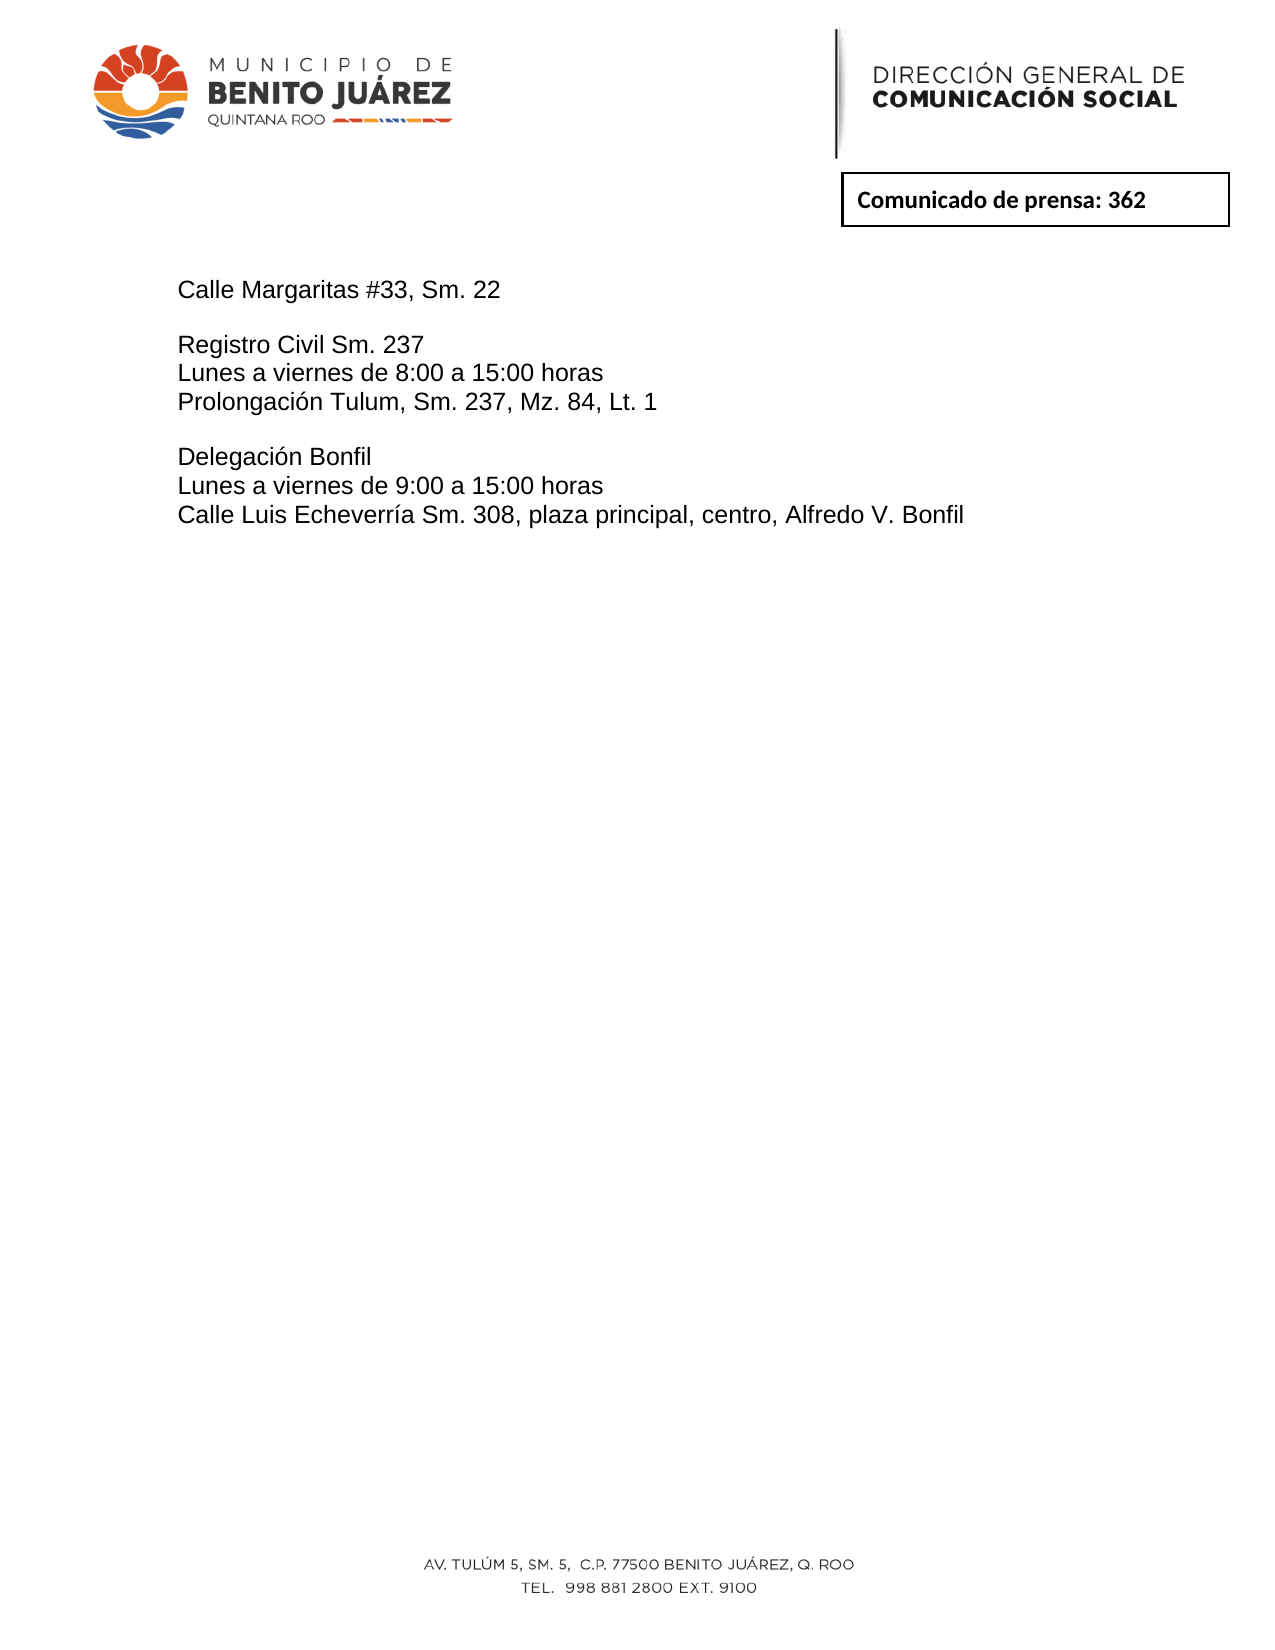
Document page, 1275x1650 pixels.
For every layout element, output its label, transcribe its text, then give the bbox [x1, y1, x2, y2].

text Calle Margaritas #33, Sm. 22 [177, 274, 1098, 303]
text Lunes a viernes de 9:00 a 15:00 horas [177, 471, 1098, 500]
picture [1, 1540, 1275, 1624]
text Calle Luis Echeverría Sm. 308, plaza principal, centro, Alfredo V. Bonfil [177, 500, 1098, 528]
text Registro Civil Sm. 237 [177, 330, 1098, 358]
picture [1, 0, 1275, 170]
text Delegación Bonfil [177, 442, 1098, 471]
text Prolongación Tulum, Sm. 237, Mz. 84, Lt. 1 [177, 387, 1098, 416]
text Lunes a viernes de 8:00 a 15:00 horas [177, 358, 1098, 387]
